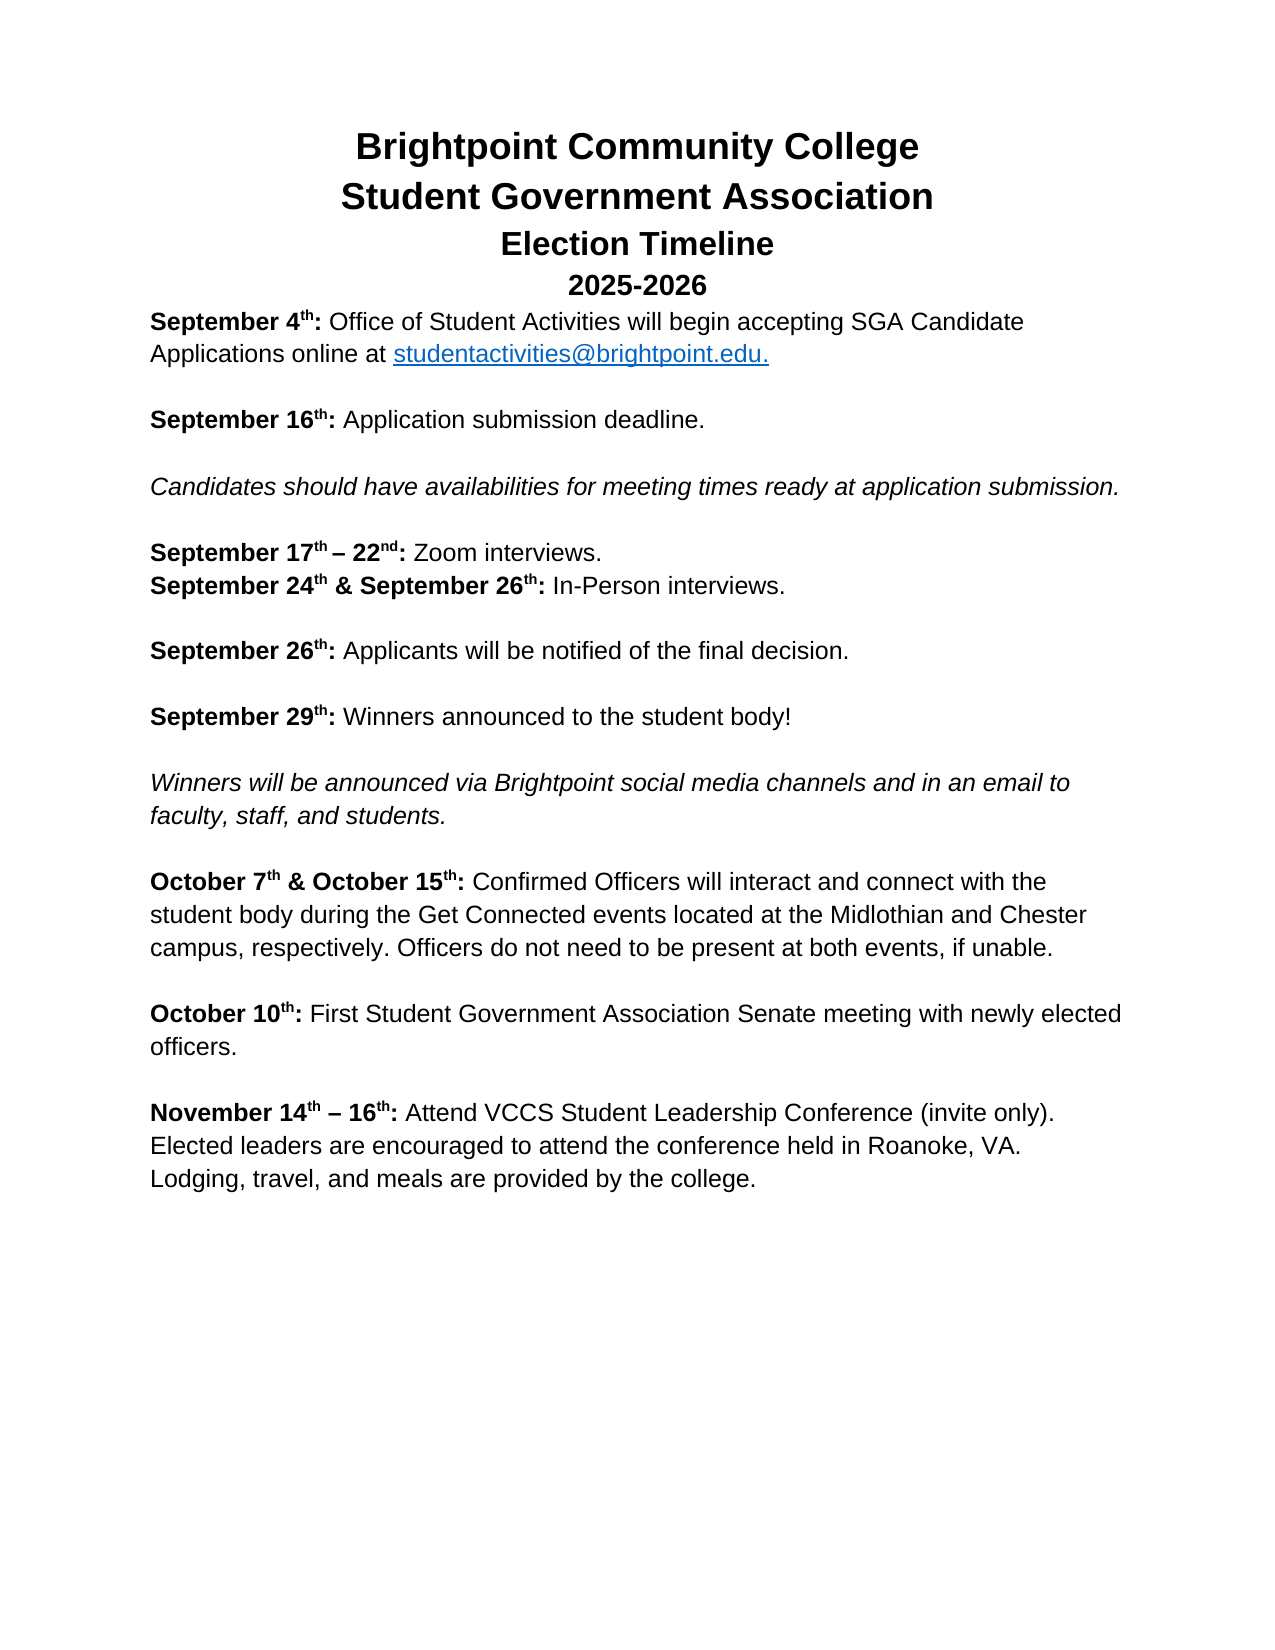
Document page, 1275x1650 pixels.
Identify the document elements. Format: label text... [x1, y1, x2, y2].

text September 4th: Office of Student Activities will begin accepting SGA Candidate Applications online at studentactivities@brightpoint.edu. [150, 306, 1125, 368]
text October 10th: First Student Government Association Senate meeting with newly elected officers. [150, 999, 1125, 1061]
text Election Timeline [150, 224, 1125, 262]
text November 14th – 16th: Attend VCCS Student Leadership Conference (invite only). Elected leaders are encouraged to attend the conference held in Roanoke, VA. Lodging, travel, and meals are provided by the college. [150, 1098, 1125, 1193]
text Winners will be announced via Brightpoint social media channels and in an email to faculty, staff, and students. [150, 768, 1125, 830]
text September 17th – 22nd: Zoom interviews. [150, 538, 1125, 566]
text Brightpoint Community College [150, 124, 1125, 168]
text Student Government Association [150, 174, 1125, 217]
text September 24th & September 26th: In-Person interviews. [150, 571, 1125, 599]
text September 26th: Applicants will be notified of the final decision. [150, 636, 1125, 665]
text 2025-2026 [150, 268, 1125, 301]
text September 29th: Winners announced to the student body! [150, 702, 1125, 731]
text September 16th: Application submission deadline. [150, 406, 1125, 434]
text Candidates should have availabilities for meeting times ready at application submission. [150, 472, 1125, 500]
text October 7th & October 15th: Confirmed Officers will interact and connect with the student body during the Get Connected events located at the Midlothian and Chester campus, respectively. Officers do not need to be present at both events, if unable. [150, 867, 1125, 962]
